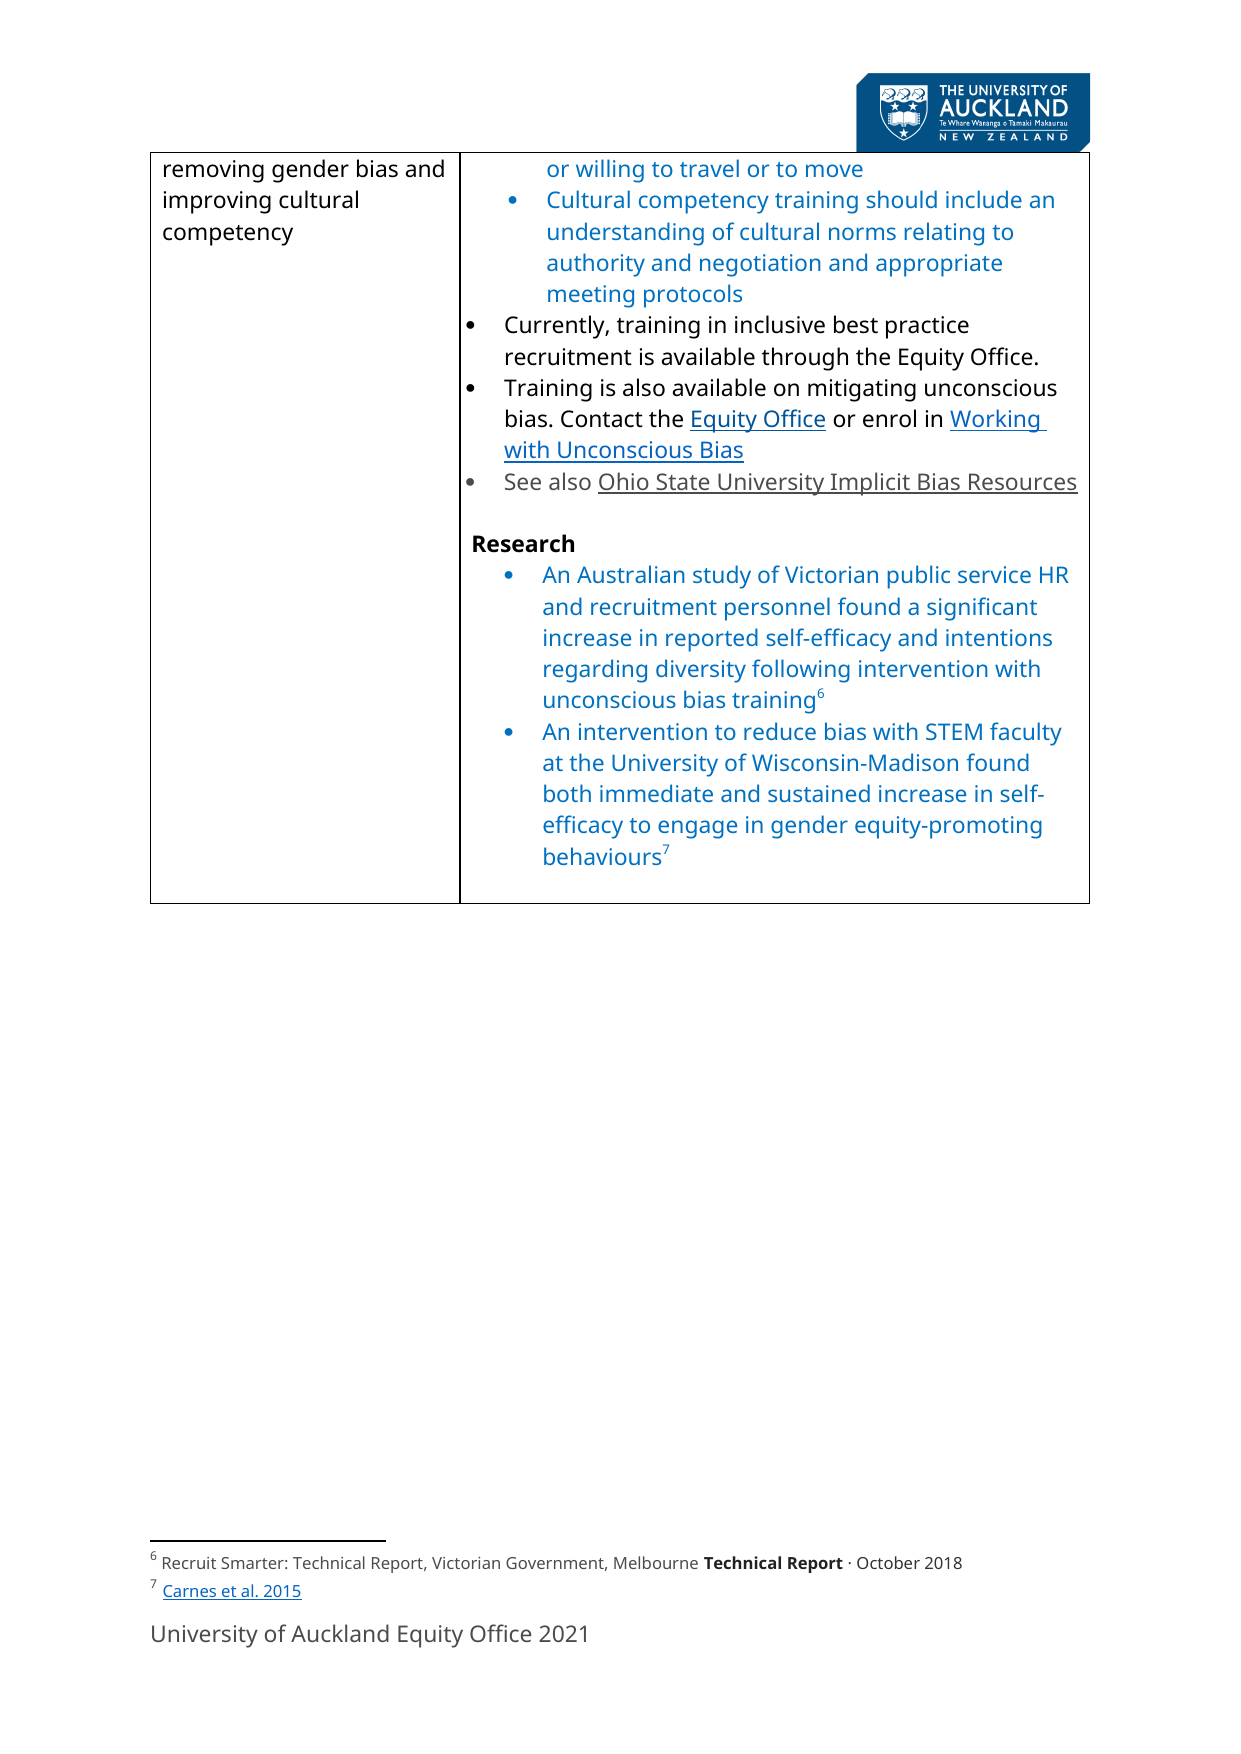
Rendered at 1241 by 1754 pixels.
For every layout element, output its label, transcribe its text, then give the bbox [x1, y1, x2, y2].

picture [856, 73, 1091, 152]
table_cell Appropriate training is available and encouraged for all committee members, particularly in removing gender bias and improving cultural competency [151, 153, 459, 903]
